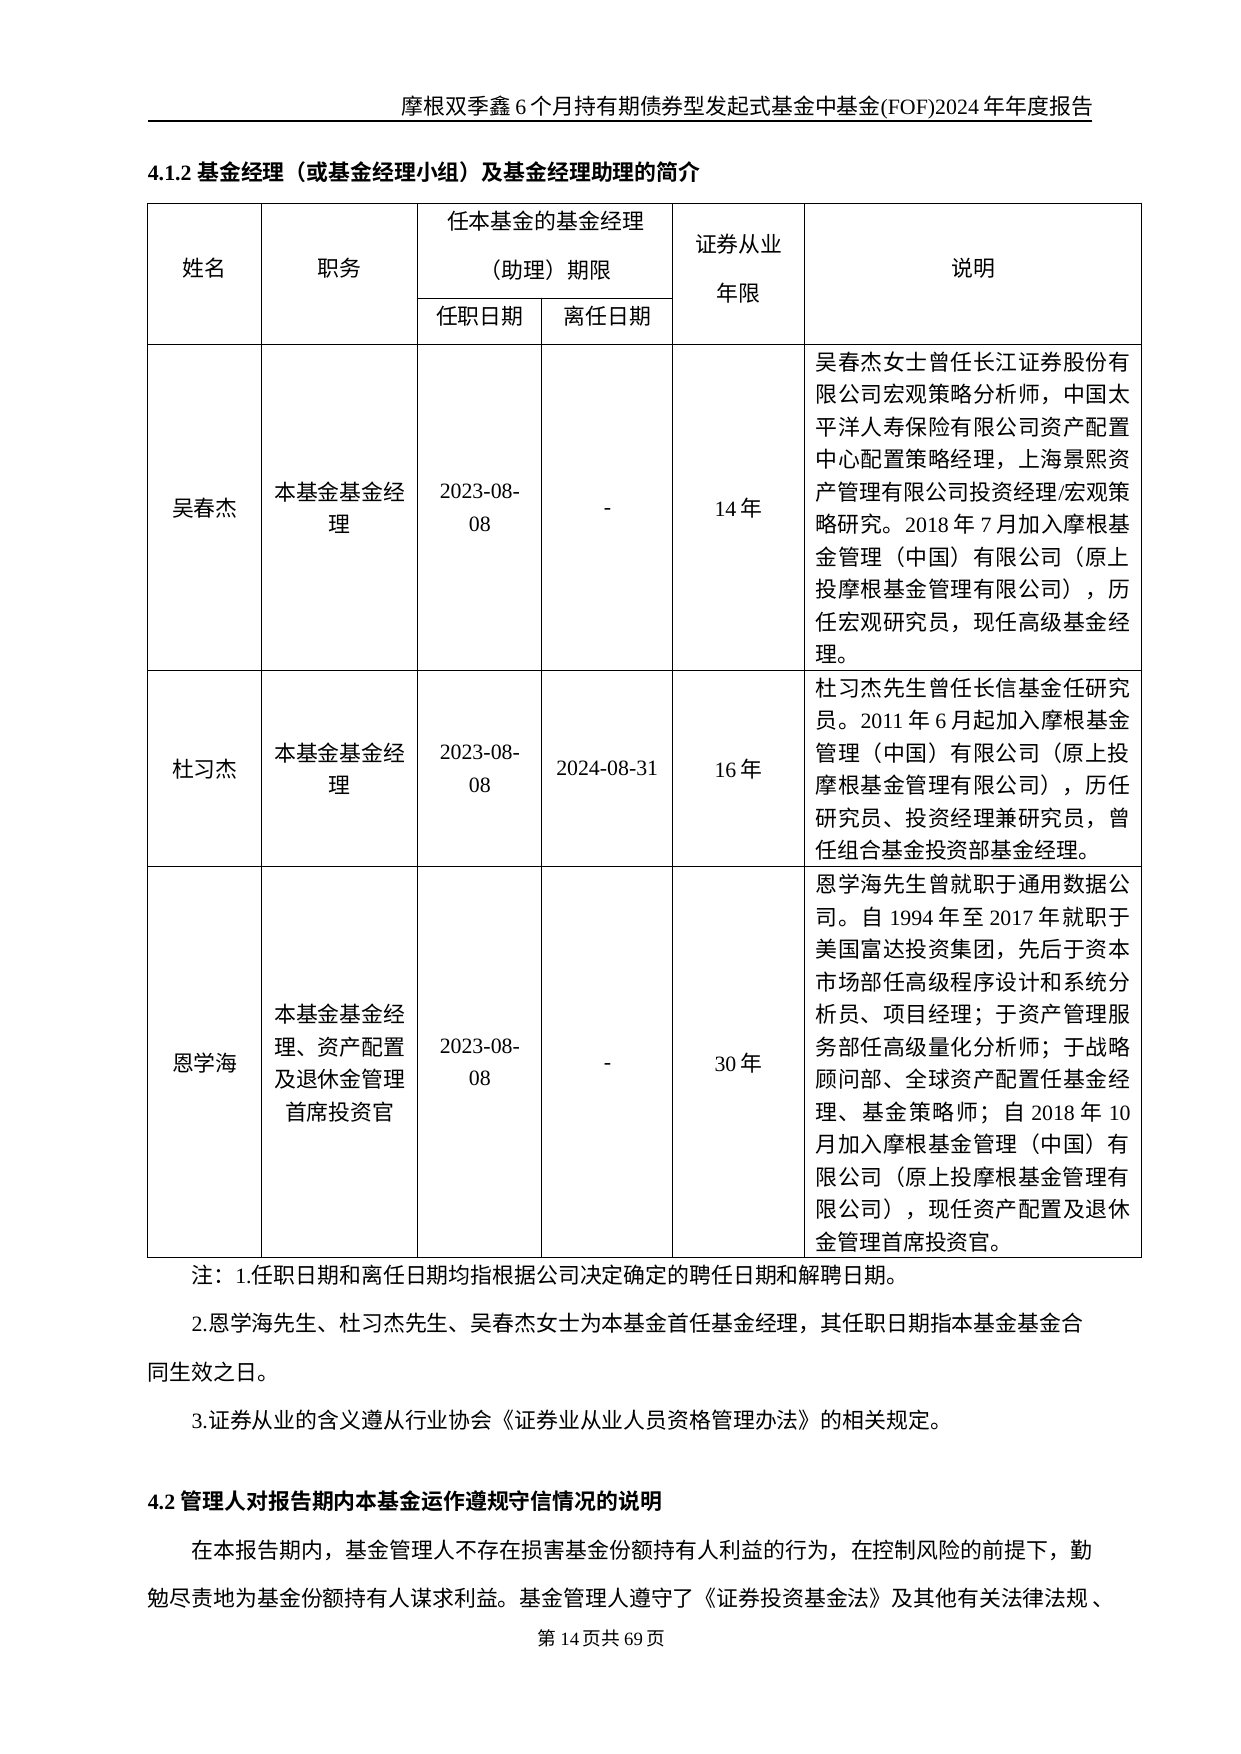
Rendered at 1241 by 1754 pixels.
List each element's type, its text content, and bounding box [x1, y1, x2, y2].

text 2.恩学海先生、杜习杰先生、吴春杰女士为本基金首任基金经理，其任职日期指本基金基金合同生效之日。 [148, 1306, 1092, 1387]
table_cell 离任日期 [542, 299, 672, 343]
table_cell 杜习杰先生曾任长信基金任研究员。2011年6月起加入摩根基金管理（中国）有限公司（原上投摩根基金管理有限公司），历任研究员、投资经理兼研究员，曾任组合基金投资部基金经理。 [805, 671, 1141, 866]
table_header 证券从业年限 [673, 204, 804, 343]
table_cell 杜习杰 [148, 671, 261, 866]
text 3.证券从业的含义遵从行业协会《证券业从业人员资格管理办法》的相关规定。 [148, 1403, 1092, 1436]
table_cell 本基金基金经理 [262, 345, 417, 669]
table_cell 14年 [673, 345, 804, 669]
table_header 任本基金的基金经理（助理）期限 [418, 204, 672, 297]
table_cell 16年 [673, 671, 804, 866]
table_cell 恩学海 [148, 867, 261, 1257]
text 4.1.2 基金经理（或基金经理小组）及基金经理助理的简介 [148, 154, 1092, 187]
table_cell 任职日期 [418, 299, 541, 343]
table_header 说明 [805, 204, 1141, 343]
table_cell - [542, 867, 672, 1257]
table_cell 本基金基金经理、资产配置及退休金管理首席投资官 [262, 867, 417, 1257]
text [148, 1532, 1092, 1613]
table_cell 本基金基金经理 [262, 671, 417, 866]
table_cell 2023-08-08 [418, 671, 541, 866]
table_cell 2024-08-31 [542, 671, 672, 866]
text 注：1.任职日期和离任日期均指根据公司决定确定的聘任日期和解聘日期。 [148, 1258, 1092, 1290]
table_cell 2023-08-08 [418, 867, 541, 1257]
table_cell - [542, 345, 672, 669]
table_header 姓名 [148, 204, 261, 343]
table_cell 吴春杰女士曾任长江证券股份有限公司宏观策略分析师，中国太平洋人寿保险有限公司资产配置中心配置策略经理，上海景熙资产管理有限公司投资经理/宏观策略研究。2018年7月加入摩根基金管理（中国）有限公司（原上投摩根基金管理有限公司），历任宏观研究员，现任高级基金经理。 [805, 345, 1141, 669]
table_cell 吴春杰 [148, 345, 261, 669]
table_cell 30年 [673, 867, 804, 1257]
table_header 职务 [262, 204, 417, 343]
table_cell 2023-08-08 [418, 345, 541, 669]
table_cell 恩学海先生曾就职于通用数据公司。自1994年至2017年就职于美国富达投资集团，先后于资本市场部任高级程序设计和系统分析员、项目经理；于资产管理服务部任高级量化分析师；于战略顾问部、全球资产配置任基金经理、基金策略师；自2018年10月加入摩根基金管理（中国）有限公司（原上投摩根基金管理有限公司），现任资产配置及退休金管理首席投资官。 [805, 867, 1141, 1257]
subtitle 4.2 管理人对报告期内本基金运作遵规守信情况的说明 [148, 1484, 1092, 1516]
